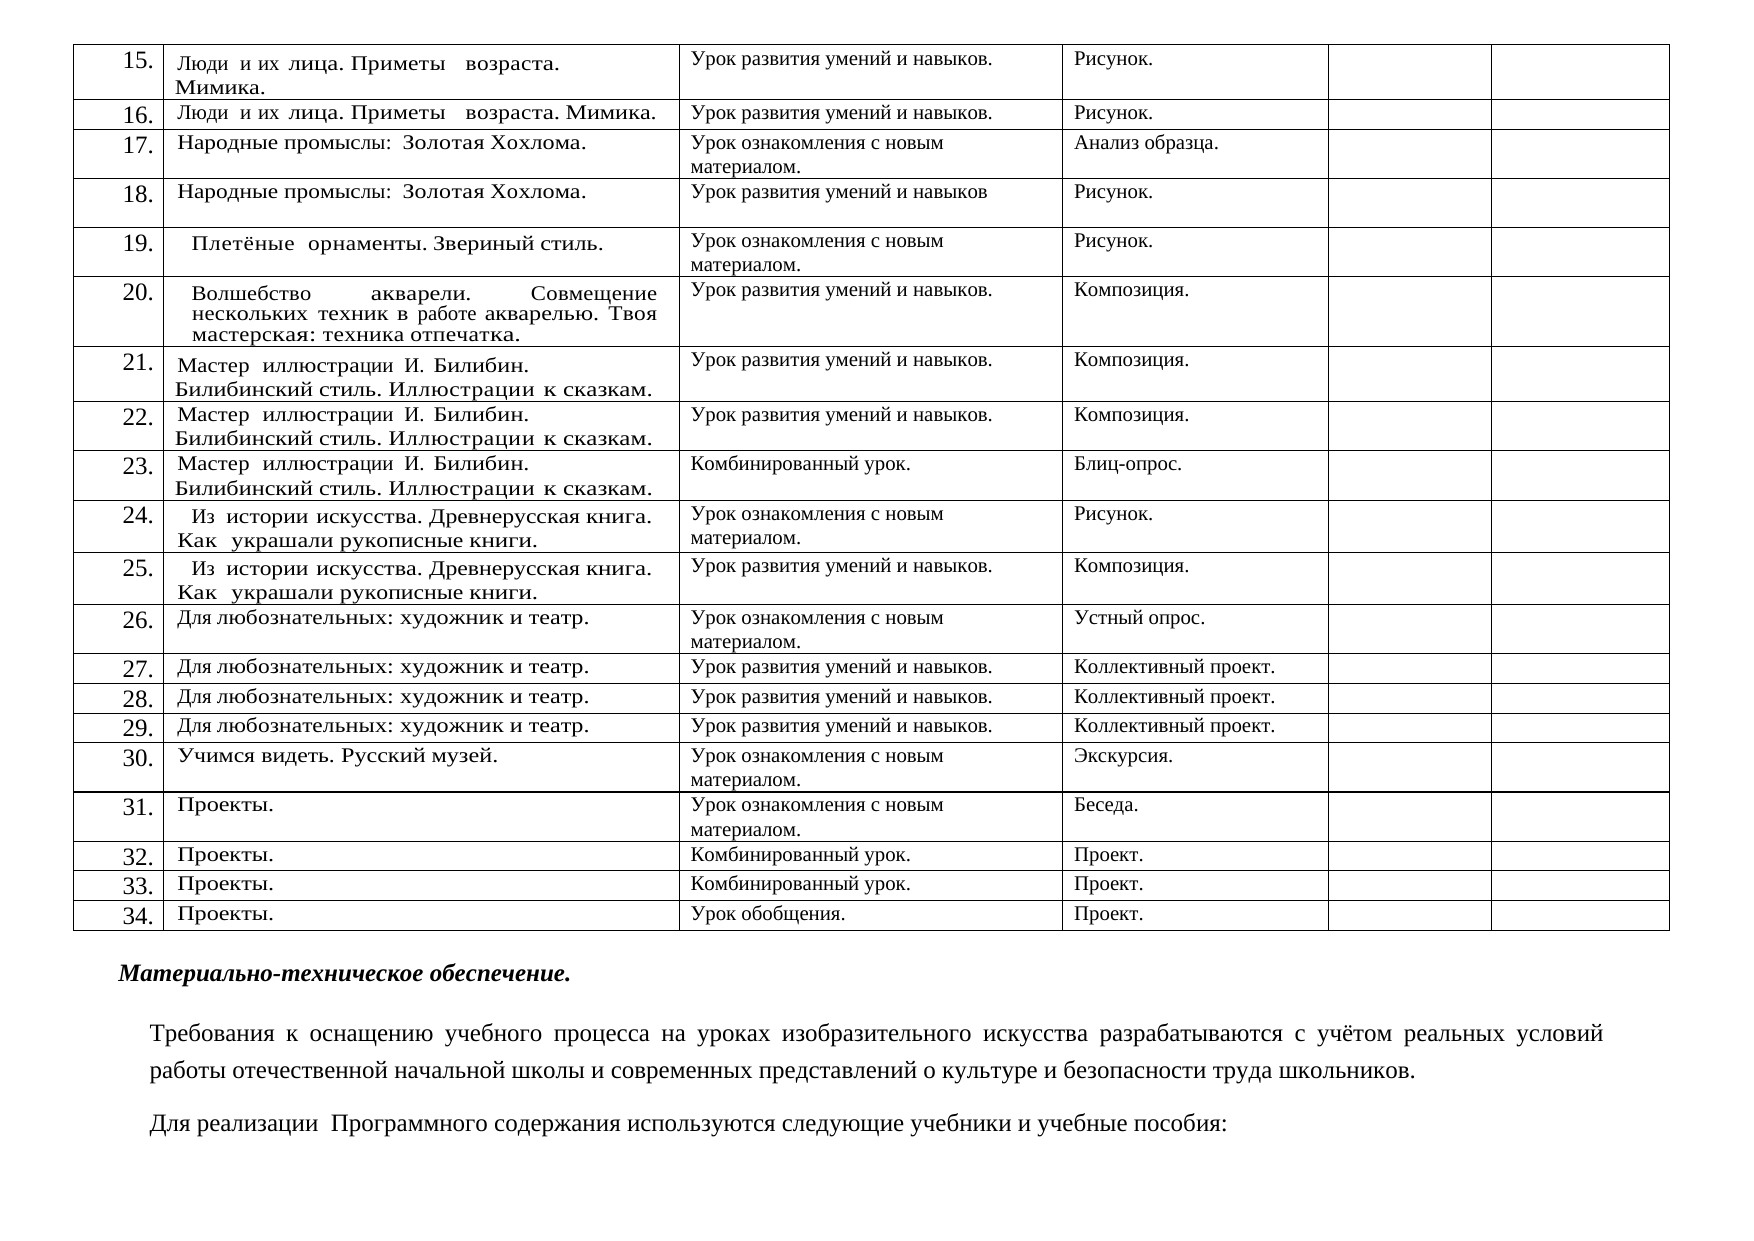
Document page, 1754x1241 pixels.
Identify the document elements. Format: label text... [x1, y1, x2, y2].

table_cell [1329, 684, 1491, 712]
table_cell Урок ознакомления с новым материалом. [680, 130, 1062, 178]
table_cell Урок развития умений и навыков. [680, 347, 1062, 401]
table_cell Проект. [1063, 901, 1328, 930]
table_cell [74, 130, 163, 178]
table_cell [1329, 842, 1491, 870]
table_cell [1329, 743, 1491, 791]
table_cell [1329, 654, 1491, 683]
table_cell [1329, 451, 1491, 499]
table_cell [1492, 451, 1669, 499]
table_cell Экскурсия. [1063, 743, 1328, 791]
table_cell [1492, 901, 1669, 930]
table_cell Композиция. [1063, 402, 1328, 450]
table_cell Устный опрос. [1063, 605, 1328, 653]
table_cell [74, 228, 163, 276]
table_cell Комбинированный урок. [680, 451, 1062, 499]
table_cell [1492, 45, 1669, 99]
table_cell [74, 743, 163, 791]
table_cell [74, 402, 163, 450]
table_cell Урок развития умений и навыков. [680, 277, 1062, 346]
table_cell [1329, 402, 1491, 450]
table_cell Проекты. [164, 901, 679, 930]
table_cell Композиция. [1063, 553, 1328, 604]
table_cell Урок ознакомления с новым материалом. [680, 743, 1062, 791]
table_cell [74, 451, 163, 499]
table_cell [1492, 228, 1669, 276]
table_cell [1329, 714, 1491, 742]
table_cell Из истории искусства. Древнерусская книга. Как украшали рукописные книги. [164, 553, 679, 604]
table_cell Урок ознакомления с новым материалом. [680, 501, 1062, 552]
table_cell Для любознательных: художник и театр. [164, 605, 679, 653]
table_cell [74, 871, 163, 900]
table_cell [1329, 901, 1491, 930]
table_cell [1492, 684, 1669, 712]
table_cell Волшебство акварели. Совмещение нескольких техник в работе акварелью. Твоя мастерская: техника отпечатка. [164, 277, 679, 346]
table_cell [74, 684, 163, 712]
table_cell [1329, 553, 1491, 604]
table_cell Проект. [1063, 871, 1328, 900]
text Материально-техническое обеспечение. [118, 953, 1636, 987]
table_cell [74, 347, 163, 401]
table_cell Урок развития умений и навыков. [680, 714, 1062, 742]
table_cell Урок ознакомления с новым материалом. [680, 605, 1062, 653]
table_cell Урок развития умений и навыков. [680, 100, 1062, 129]
text Для реализации Программного содержания используются следующие учебники и учебные пособия: [149, 1100, 1604, 1137]
table_cell [1329, 501, 1491, 552]
table_cell Народные промыслы: Золотая Хохлома. [164, 130, 679, 178]
table_cell [74, 100, 163, 129]
table_cell Рисунок. [1063, 501, 1328, 552]
table_cell Коллективный проект. [1063, 714, 1328, 742]
table_cell Проекты. [164, 793, 679, 841]
table_cell [1329, 277, 1491, 346]
table_cell [74, 179, 163, 227]
table_cell Рисунок. [1063, 45, 1328, 99]
table_cell Народные промыслы: Золотая Хохлома. [164, 179, 679, 227]
table_cell Учимся видеть. Русский музей. [164, 743, 679, 791]
table_cell [1492, 130, 1669, 178]
table_cell [1492, 743, 1669, 791]
table_cell [1329, 793, 1491, 841]
table_cell [1329, 871, 1491, 900]
table_cell Рисунок. [1063, 228, 1328, 276]
table_cell [74, 45, 163, 99]
table_cell Урок ознакомления с новым материалом. [680, 793, 1062, 841]
table_cell [1329, 228, 1491, 276]
table_cell [1492, 654, 1669, 683]
table_cell Комбинированный урок. [680, 871, 1062, 900]
table_cell Блиц-опрос. [1063, 451, 1328, 499]
table_cell [1329, 605, 1491, 653]
table_cell [1329, 347, 1491, 401]
table_cell [1492, 714, 1669, 742]
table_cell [164, 100, 679, 129]
table_cell Проект. [1063, 842, 1328, 870]
table_cell [1492, 347, 1669, 401]
table_cell [1492, 553, 1669, 604]
table_cell [1492, 277, 1669, 346]
table_cell Композиция. [1063, 277, 1328, 346]
table_cell [1492, 402, 1669, 450]
table_cell Мастер иллюстрации И. Билибин. Билибинский стиль. Иллюстрации к сказкам. [164, 402, 679, 450]
table_cell Урок развития умений и навыков. [680, 402, 1062, 450]
table_cell Проекты. [164, 842, 679, 870]
table_cell Комбинированный урок. [680, 842, 1062, 870]
table_cell [1492, 871, 1669, 900]
table_cell [1492, 501, 1669, 552]
table_cell Анализ образца. [1063, 130, 1328, 178]
table_cell [1492, 179, 1669, 227]
table_cell [74, 714, 163, 742]
table_cell Урок развития умений и навыков. [680, 553, 1062, 604]
table_cell Для любознательных: художник и театр. [164, 714, 679, 742]
table_cell Для любознательных: художник и театр. [164, 684, 679, 712]
table_cell Урок развития умений и навыков [680, 179, 1062, 227]
table_cell Урок обобщения. [680, 901, 1062, 930]
table_cell [1492, 605, 1669, 653]
table_cell Урок развития умений и навыков. [680, 654, 1062, 683]
table_cell Для любознательных: художник и театр. [164, 654, 679, 683]
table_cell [164, 45, 679, 99]
table_cell Рисунок. [1063, 179, 1328, 227]
table_cell Урок развития умений и навыков. [680, 684, 1062, 712]
table_cell Коллективный проект. [1063, 654, 1328, 683]
table_cell Коллективный проект. [1063, 684, 1328, 712]
table_cell Урок развития умений и навыков. [680, 45, 1062, 99]
table_cell Рисунок. [1063, 100, 1328, 129]
table_cell Урок ознакомления с новым материалом. [680, 228, 1062, 276]
table_cell Мастер иллюстрации И. Билибин. Билибинский стиль. Иллюстрации к сказкам. [164, 347, 679, 401]
table_cell Из истории искусства. Древнерусская книга. Как украшали рукописные книги. [164, 501, 679, 552]
table_cell [1329, 45, 1491, 99]
table_cell [74, 842, 163, 870]
table_cell [1492, 100, 1669, 129]
table_cell Проекты. [164, 871, 679, 900]
table_cell Плетёные орнаменты. Звериный стиль. [164, 228, 679, 276]
text Требования к оснащению учебного процесса на уроках изобразительного искусства разрабатываются с учётом реальных условий работы отечественной начальной школы и современных представлений о культуре и безопасности труда школьников. [149, 1009, 1604, 1084]
table_cell [74, 501, 163, 552]
table_cell Композиция. [1063, 347, 1328, 401]
table_cell [74, 901, 163, 930]
table_cell [74, 654, 163, 683]
table_cell [1329, 100, 1491, 129]
table_cell [74, 605, 163, 653]
table_cell [1329, 179, 1491, 227]
table_cell [1329, 130, 1491, 178]
table_cell Беседа. [1063, 793, 1328, 841]
table_cell [74, 793, 163, 841]
table_cell [1492, 842, 1669, 870]
table_cell [74, 277, 163, 346]
table_cell [1492, 793, 1669, 841]
table_cell Мастер иллюстрации И. Билибин. Билибинский стиль. Иллюстрации к сказкам. [164, 451, 679, 499]
table_cell [74, 553, 163, 604]
